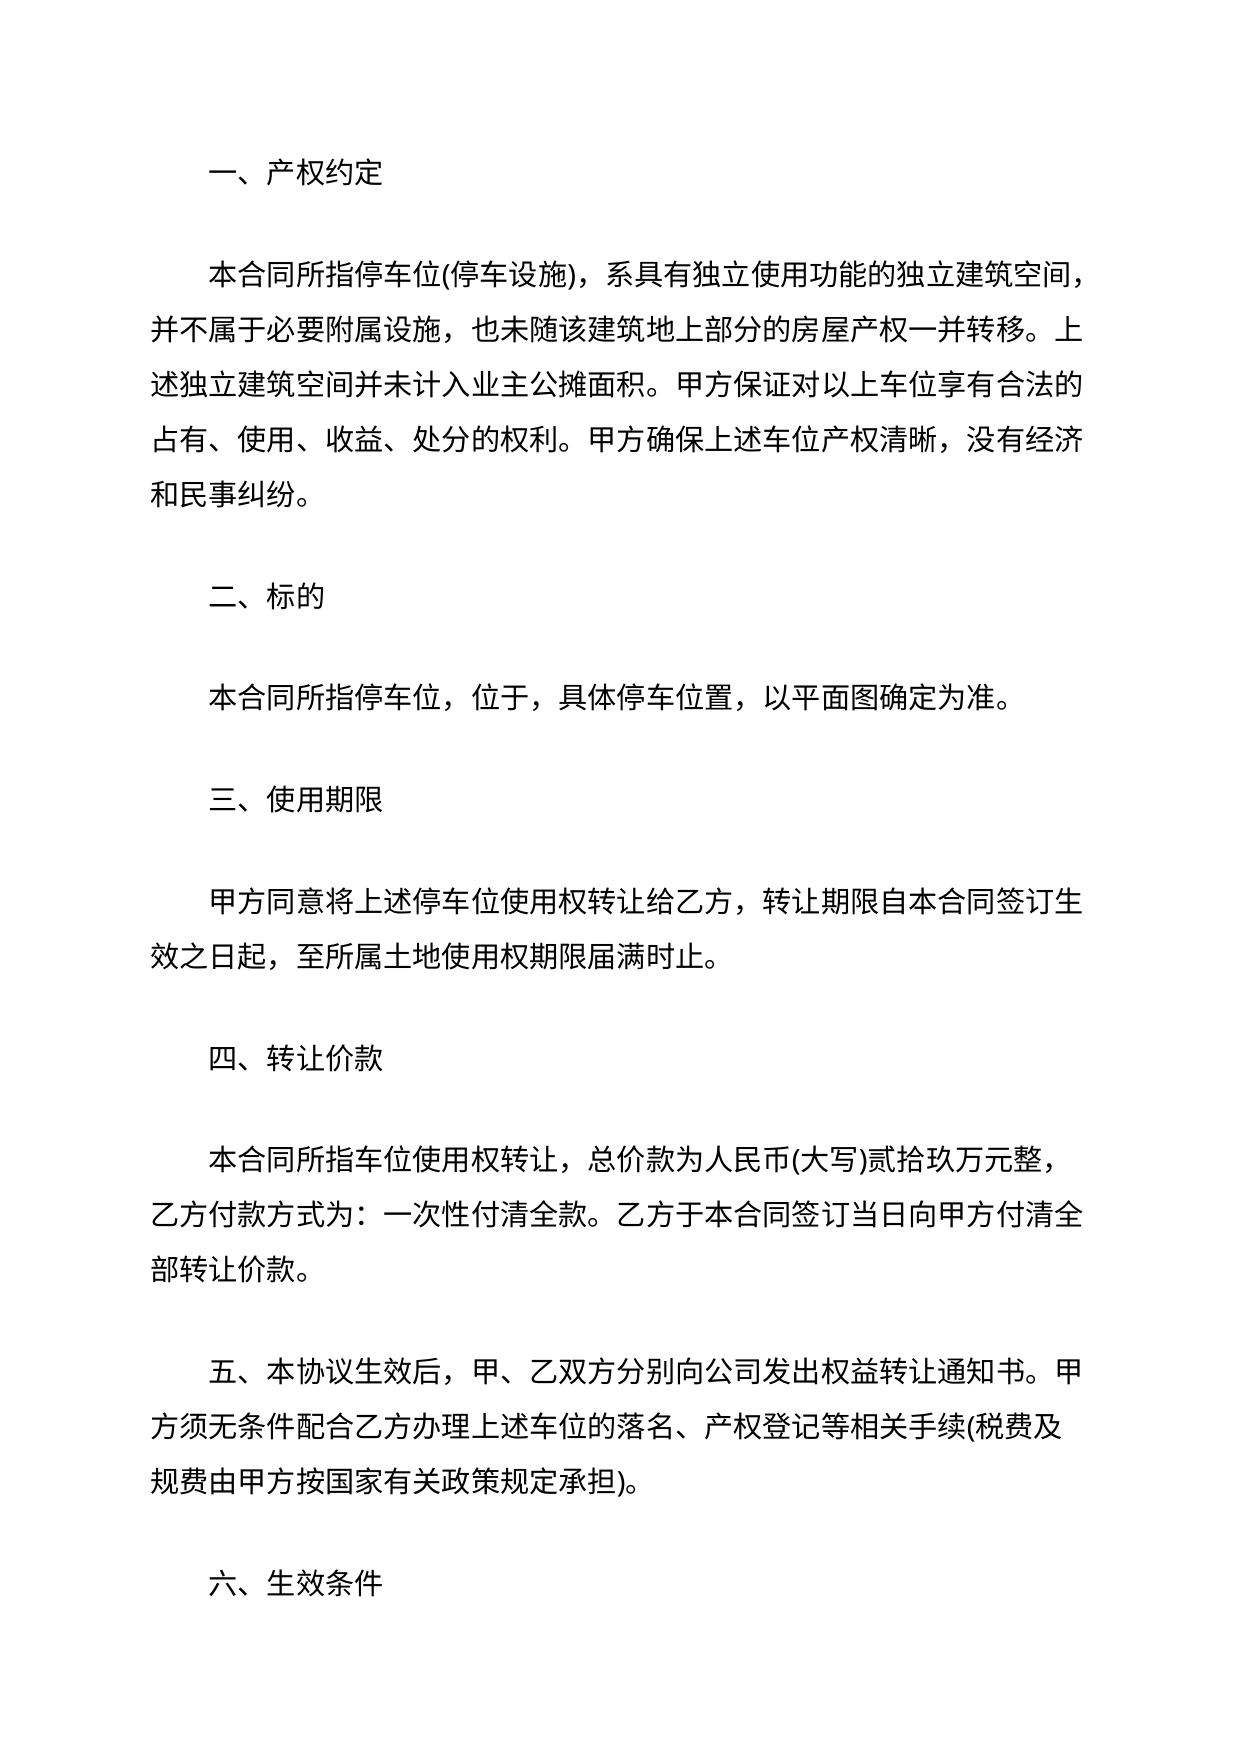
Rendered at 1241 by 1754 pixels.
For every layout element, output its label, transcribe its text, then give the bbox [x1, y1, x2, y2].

text 甲方同意将上述停车位使用权转让给乙方，转让期限自本合同签订生效之日起，至所属土地使用权期限届满时止。 [150, 878, 1090, 976]
text 六、生效条件 [150, 1561, 1090, 1603]
text 三、使用期限 [150, 777, 1090, 819]
text 本合同所指停车位(停车设施)，系具有独立使用功能的独立建筑空间，并不属于必要附属设施，也未随该建筑地上部分的房屋产权一并转移。上述独立建筑空间并未计入业主公摊面积。甲方保证对以上车位享有合法的占有、使用、收益、处分的权利。甲方确保上述车位产权清晰，没有经济和民事纠纷。 [150, 252, 1090, 514]
text 本合同所指车位使用权转让，总价款为人民币(大写)贰拾玖万元整，乙方付款方式为：一次性付清全款。乙方于本合同签订当日向甲方付清全部转让价款。 [150, 1137, 1090, 1289]
text 本合同所指停车位，位于，具体停车位置，以平面图确定为准。 [150, 675, 1090, 717]
text 一、产权约定 [150, 150, 1090, 192]
text 五、本协议生效后，甲、乙双方分别向公司发出权益转让通知书。甲方须无条件配合乙方办理上述车位的落名、产权登记等相关手续(税费及规费由甲方按国家有关政策规定承担)。 [150, 1349, 1090, 1501]
text 四、转让价款 [150, 1035, 1090, 1077]
text 二、标的 [150, 573, 1090, 616]
